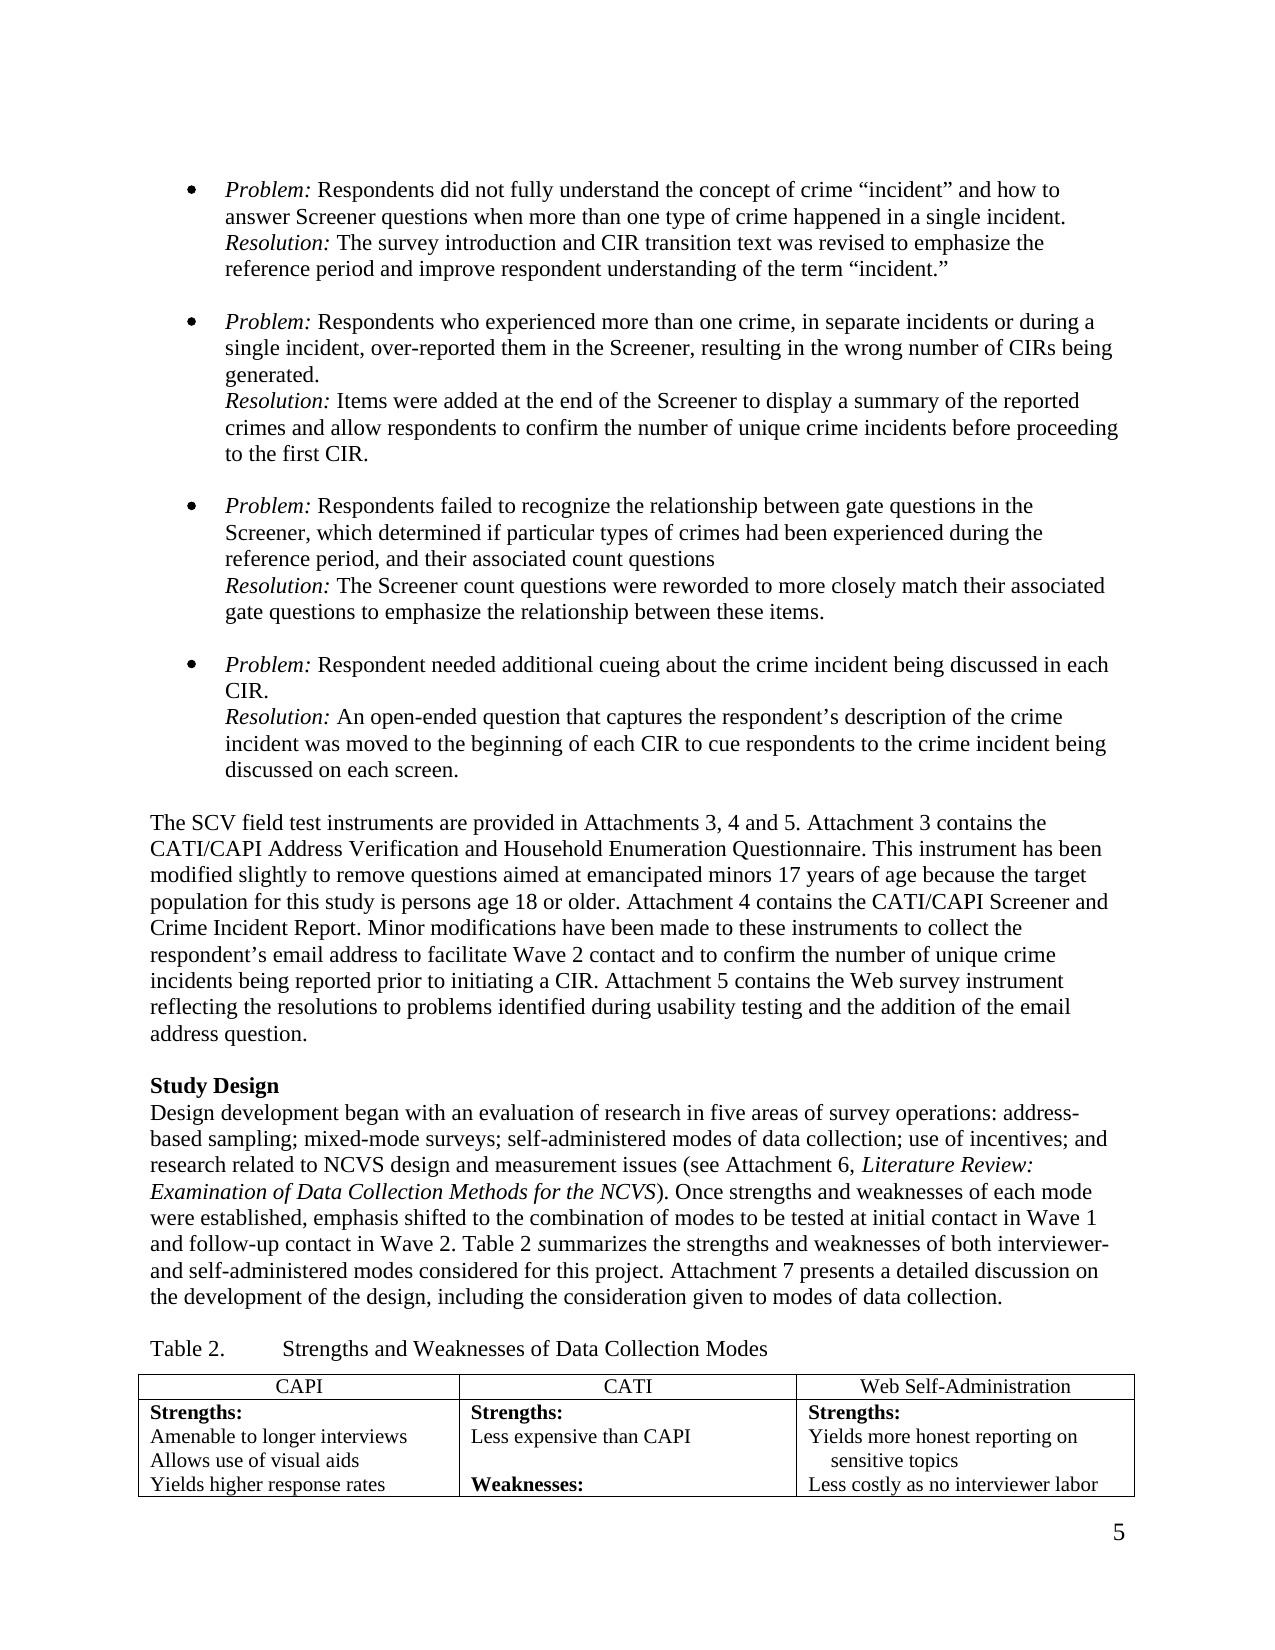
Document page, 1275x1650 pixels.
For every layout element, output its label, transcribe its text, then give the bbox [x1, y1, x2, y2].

list Problem: Respondents did not fully understand the concept of crime “incident” and how to answer Screener questions when more than one type of crime happened in a single incident. [187, 176, 1125, 229]
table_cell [797, 1400, 1134, 1496]
title Table 2. Strengths and Weaknesses of Data Collection Modes [150, 1334, 1125, 1361]
text Resolution: An open-ended question that captures the respondent’s description of the crime incident was moved to the beginning of each CIR to cue respondents to the crime incident being discussed on each screen. [225, 703, 1125, 782]
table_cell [139, 1400, 459, 1496]
text Design development began with an evaluation of research in five areas of survey operations: address-based sampling; mixed-mode surveys; self-administered modes of data collection; use of incentives; and research related to NCVS design and measurement issues (see Attachment 6, Literature Review: Examination of Data Collection Methods for the NCVS). Once strengths and weaknesses of each mode were established, emphasis shifted to the combination of modes to be tested at initial contact in Wave 1 and follow-up contact in Wave 2. Table 2 summarizes the strengths and weaknesses of both interviewer- and self-administered modes considered for this project. Attachment 7 presents a detailed discussion on the development of the design, including the consideration given to modes of data collection. [150, 1099, 1125, 1309]
list Problem: Respondents failed to recognize the relationship between gate questions in the Screener, which determined if particular types of crimes had been experienced during the reference period, and their associated count questions [187, 493, 1125, 572]
subtitle Study Design [150, 1072, 1125, 1099]
list Problem: Respondents who experienced more than one crime, in separate incidents or during a single incident, over-reported them in the Screener, resulting in the wrong number of CIRs being generated. [187, 308, 1125, 387]
table_header CAPI [139, 1375, 459, 1398]
table_header CATI [460, 1375, 796, 1398]
text Resolution: The Screener count questions were reworded to more closely match their associated gate questions to emphasize the relationship between these items. [225, 572, 1125, 624]
text Resolution: Items were added at the end of the Screener to display a summary of the reported crimes and allow respondents to confirm the number of unique crime incidents before proceeding to the first CIR. [225, 387, 1125, 466]
text The SCV field test instruments are provided in Attachments 3, 4 and 5. Attachment 3 contains the CATI/CAPI Address Verification and Household Enumeration Questionnaire. This instrument has been modified slightly to remove questions aimed at emancipated minors 17 years of age because the target population for this study is persons age 18 or older. Attachment 4 contains the CATI/CAPI Screener and Crime Incident Report. Minor modifications have been made to these instruments to collect the respondent’s email address to facilitate Wave 2 contact and to confirm the number of unique crime incidents being reported prior to initiating a CIR. Attachment 5 contains the Web survey instrument reflecting the resolutions to problems identified during usability testing and the addition of the email address question. [150, 809, 1125, 1046]
table_header Web Self-Administration [797, 1375, 1134, 1398]
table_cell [460, 1400, 796, 1496]
text Resolution: The survey introduction and CIR transition text was revised to emphasize the reference period and improve respondent understanding of the term “incident.” [225, 229, 1125, 282]
list Problem: Respondent needed additional cueing about the crime incident being discussed in each CIR. [187, 651, 1125, 703]
